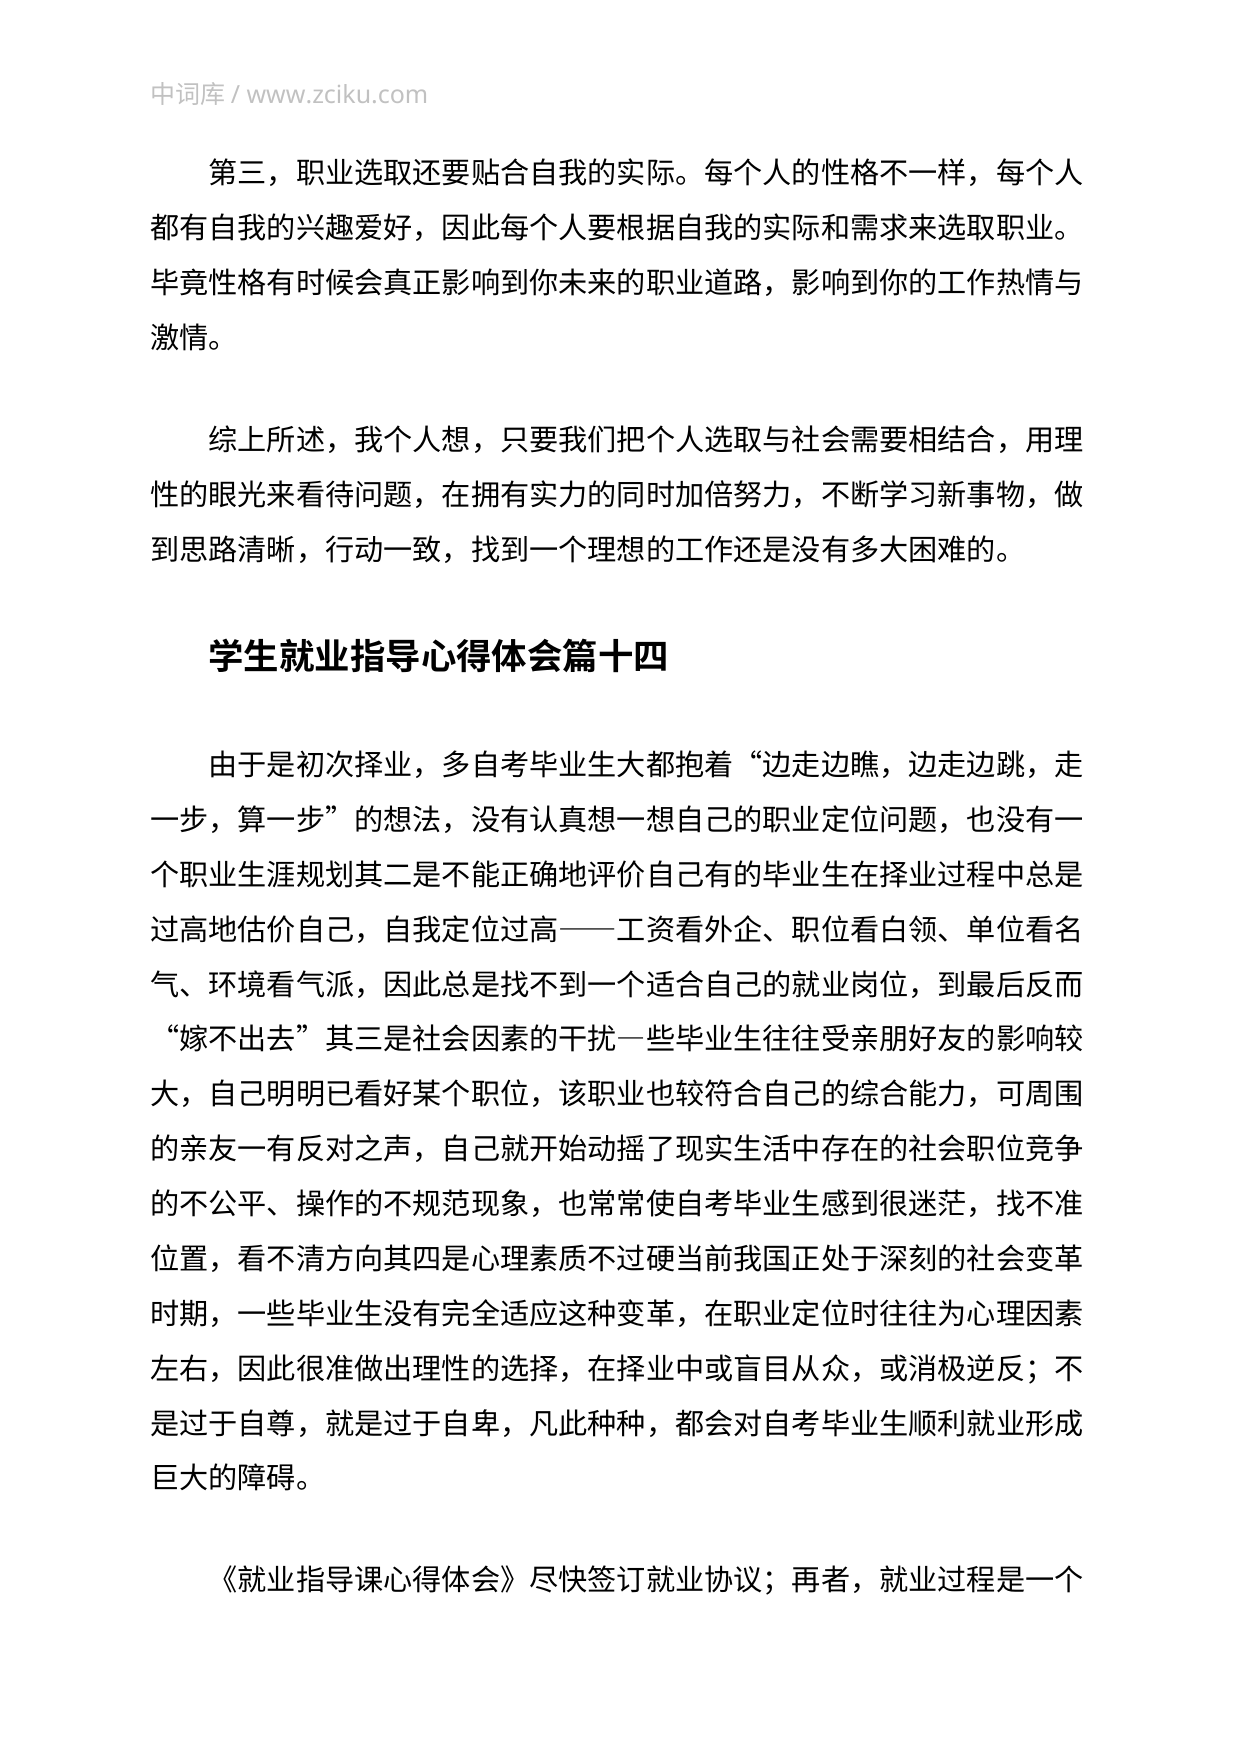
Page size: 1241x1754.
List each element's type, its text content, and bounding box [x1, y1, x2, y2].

text 第三，职业选取还要贴合自我的实际。每个人的性格不一样，每个人都有自我的兴趣爱好，因此每个人要根据自我的实际和需求来选取职业。毕竟性格有时候会真正影响到你未来的职业道路，影响到你的工作热情与激情。 [150, 150, 1090, 357]
text 综上所述，我个人想，只要我们把个人选取与社会需要相结合，用理性的眼光来看待问题，在拥有实力的同时加倍努力，不断学习新事物，做到思路清晰，行动一致，找到一个理想的工作还是没有多大困难的。 [150, 416, 1090, 568]
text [150, 1557, 1090, 1599]
text 学生就业指导心得体会篇十四 [150, 628, 1090, 679]
text 由于是初次择业，多自考毕业生大都抱着“边走边瞧，边走边跳，走一步，算一步”的想法，没有认真想一想自己的职业定位问题，也没有一个职业生涯规划其二是不能正确地评价自己有的毕业生在择业过程中总是过高地估价自己，自我定位过高——工资看外企、职位看白领、单位看名气、环境看气派，因此总是找不到一个适合自己的就业岗位，到最后反而“嫁不出去”其三是社会因素的干扰—些毕业生往往受亲朋好友的影响较大，自己明明已看好某个职位，该职业也较符合自己的综合能力，可周围的亲友一有反对之声，自己就开始动摇了现实生活中存在的社会职位竞争的不公平、操作的不规范现象，也常常使自考毕业生感到很迷茫，找不准位置，看不清方向其四是心理素质不过硬当前我国正处于深刻的社会变革时期，一些毕业生没有完全适应这种变革，在职业定位时往往为心理因素左右，因此很准做出理性的选择，在择业中或盲目从众，或消极逆反；不是过于自尊，就是过于自卑，凡此种种，都会对自考毕业生顺利就业形成巨大的障碍。 [150, 741, 1090, 1497]
